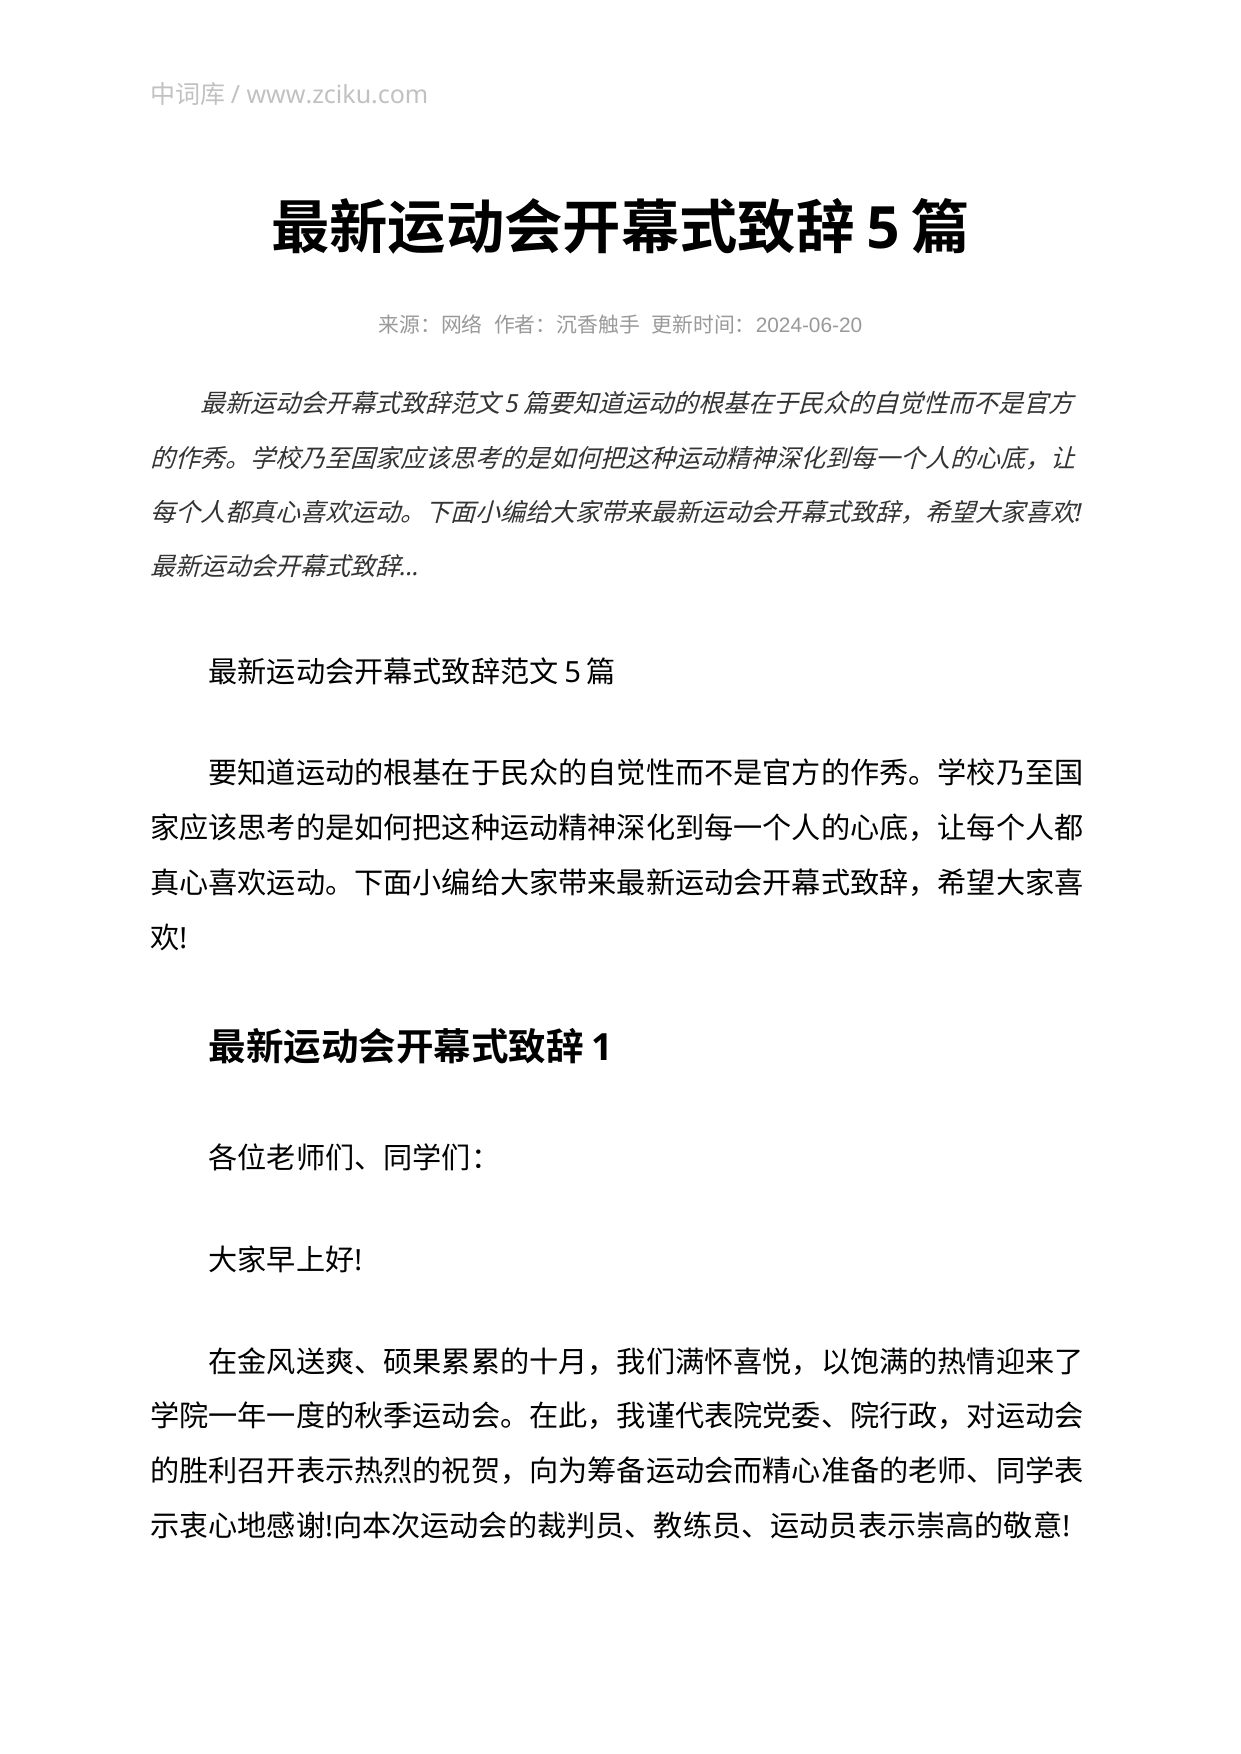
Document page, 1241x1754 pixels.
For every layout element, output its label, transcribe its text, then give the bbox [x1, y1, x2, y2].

text 要知道运动的根基在于民众的自觉性而不是官方的作秀。学校乃至国家应该思考的是如何把这种运动精神深化到每一个人的心底，让每个人都真心喜欢运动。下面小编给大家带来最新运动会开幕式致辞，希望大家喜欢! [150, 750, 1090, 957]
text 来源：网络 作者：沉香触手 更新时间：2024-06-20 [150, 313, 1090, 337]
text 最新运动会开幕式致辞范文5篇 [150, 648, 1090, 691]
text 各位老师们、同学们： [150, 1134, 1090, 1177]
text 大家早上好! [150, 1236, 1090, 1278]
text 最新运动会开幕式致辞1 [150, 1017, 1090, 1071]
text 在金风送爽、硕果累累的十月，我们满怀喜悦，以饱满的热情迎来了学院一年一度的秋季运动会。在此，我谨代表院党委、院行政，对运动会的胜利召开表示热烈的祝贺，向为筹备运动会而精心准备的老师、同学表示衷心地感谢!向本次运动会的裁判员、教练员、运动员表示崇高的敬意! [150, 1338, 1090, 1545]
text 最新运动会开幕式致辞范文5篇要知道运动的根基在于民众的自觉性而不是官方的作秀。学校乃至国家应该思考的是如何把这种运动精神深化到每一个人的心底，让每个人都真心喜欢运动。下面小编给大家带来最新运动会开幕式致辞，希望大家喜欢!最新运动会开幕式致辞... [150, 384, 1090, 583]
subtitle 最新运动会开幕式致辞5篇 [150, 181, 1090, 266]
